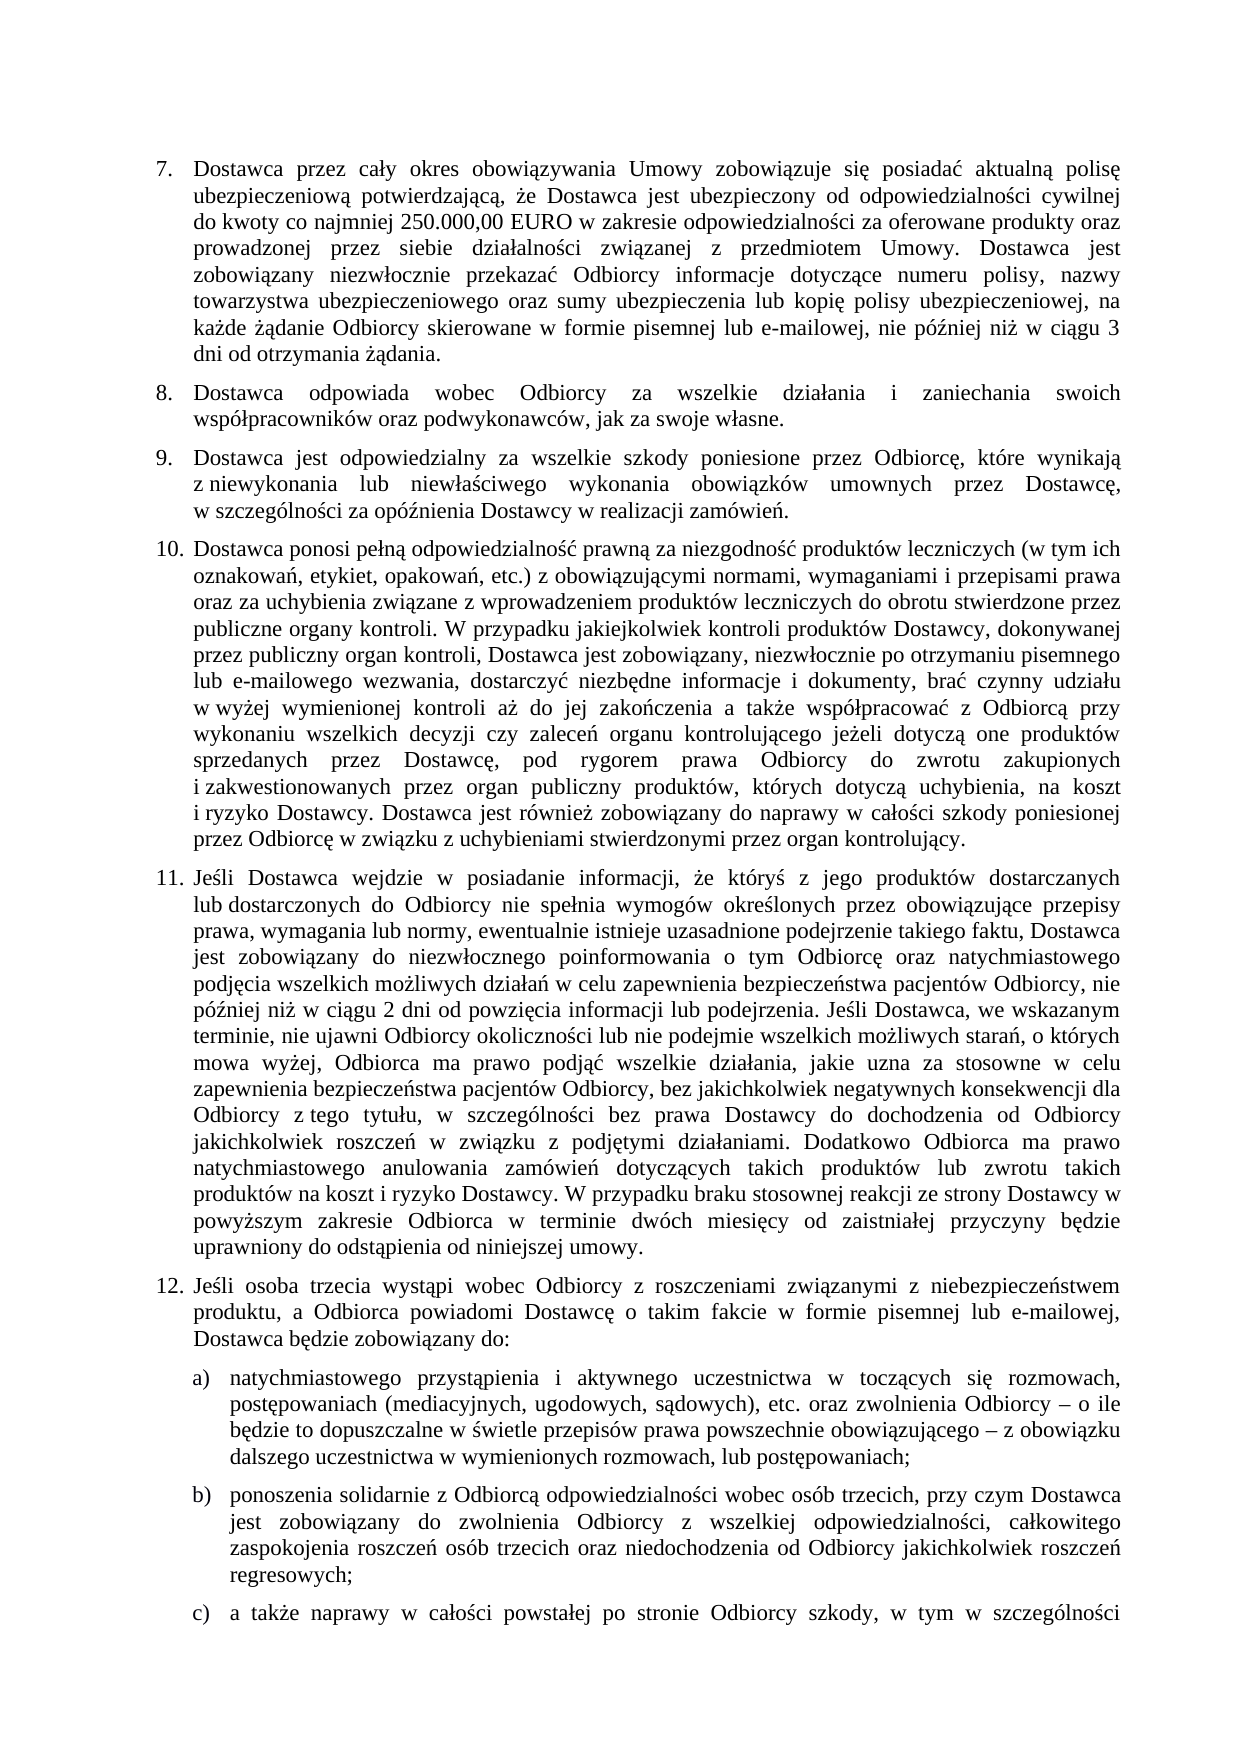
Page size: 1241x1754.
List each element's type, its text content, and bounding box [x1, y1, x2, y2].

list Dostawca przez cały okres obowiązywania Umowy zobowiązuje się posiadać aktualną polisę ubezpieczeniową potwierdzającą, że Dostawca jest ubezpieczony od odpowiedzialności cywilnej do kwoty co najmniej 250.000,00 EURO w zakresie odpowiedzialności za oferowane produkty oraz prowadzonej przez siebie działalności związanej z przedmiotem Umowy. Dostawca jest zobowiązany niezwłocznie przekazać Odbiorcy informacje dotyczące numeru polisy, nazwy towarzystwa ubezpieczeniowego oraz sumy ubezpieczenia lub kopię polisy ubezpieczeniowej, na każde żądanie Odbiorcy skierowane w formie pisemnej lub e-mailowej, nie później niż w ciągu 3 dni od otrzymania żądania. [156, 155, 1122, 366]
list Dostawca odpowiada wobec Odbiorcy za wszelkie działania i zaniechania swoich współpracowników oraz podwykonawców, jak za swoje własne. [156, 379, 1122, 431]
list ponoszenia solidarnie z Odbiorcą odpowiedzialności wobec osób trzecich, przy czym Dostawca jest zobowiązany do zwolnienia Odbiorcy z wszelkiej odpowiedzialności, całkowitego zaspokojenia roszczeń osób trzecich oraz niedochodzenia od Odbiorcy jakichkolwiek roszczeń regresowych; [192, 1482, 1122, 1587]
list Jeśli osoba trzecia wystąpi wobec Odbiorcy z roszczeniami związanymi z niebezpieczeństwem produktu, a Odbiorca powiadomi Dostawcę o takim fakcie w formie pisemnej lub e-mailowej, Dostawca będzie zobowiązany do: [156, 1272, 1122, 1351]
list Jeśli Dostawca wejdzie w posiadanie informacji, że któryś z jego produktów dostarczanych lub dostarczonych do Odbiorcy nie spełnia wymogów określonych przez obowiązujące przepisy prawa, wymagania lub normy, ewentualnie istnieje uzasadnione podejrzenie takiego faktu, Dostawca jest zobowiązany do niezwłocznego poinformowania o tym Odbiorcę oraz natychmiastowego podjęcia wszelkich możliwych działań w celu zapewnienia bezpieczeństwa pacjentów Odbiorcy, nie później niż w ciągu 2 dni od powzięcia informacji lub podejrzenia. Jeśli Dostawca, we wskazanym terminie, nie ujawni Odbiorcy okoliczności lub nie podejmie wszelkich możliwych starań, o których mowa wyżej, Odbiorca ma prawo podjąć wszelkie działania, jakie uzna za stosowne w celu zapewnienia bezpieczeństwa pacjentów Odbiorcy, bez jakichkolwiek negatywnych konsekwencji dla Odbiorcy z tego tytułu, w szczególności bez prawa Dostawcy do dochodzenia od Odbiorcy jakichkolwiek roszczeń w związku z podjętymi działaniami. Dodatkowo Odbiorca ma prawo natychmiastowego anulowania zamówień dotyczących takich produktów lub zwrotu takich produktów na koszt i ryzyko Dostawcy. W przypadku braku stosownej reakcji ze strony Dostawcy w powyższym zakresie Odbiorca w terminie dwóch miesięcy od zaistniałej przyczyny będzie uprawniony do odstąpienia od niniejszej umowy. [156, 864, 1122, 1259]
list Dostawca ponosi pełną odpowiedzialność prawną za niezgodność produktów leczniczych (w tym ich oznakowań, etykiet, opakowań, etc.) z obowiązującymi normami, wymaganiami i przepisami prawa oraz za uchybienia związane z wprowadzeniem produktów leczniczych do obrotu stwierdzone przez publiczne organy kontroli. W przypadku jakiejkolwiek kontroli produktów Dostawcy, dokonywanej przez publiczny organ kontroli, Dostawca jest zobowiązany, niezwłocznie po otrzymaniu pisemnego lub e-mailowego wezwania, dostarczyć niezbędne informacje i dokumenty, brać czynny udziału w wyżej wymienionej kontroli aż do jej zakończenia a także współpracować z Odbiorcą przy wykonaniu wszelkich decyzji czy zaleceń organu kontrolującego jeżeli dotyczą one produktów sprzedanych przez Dostawcę, pod rygorem prawa Odbiorcy do zwrotu zakupionych i zakwestionowanych przez organ publiczny produktów, których dotyczą uchybienia, na koszt i ryzyko Dostawcy. Dostawca jest również zobowiązany do naprawy w całości szkody poniesionej przez Odbiorcę w związku z uchybieniami stwierdzonymi przez organ kontrolujący. [156, 536, 1122, 852]
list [192, 1599, 1122, 1626]
list Dostawca jest odpowiedzialny za wszelkie szkody poniesione przez Odbiorcę, które wynikają z niewykonania lub niewłaściwego wykonania obowiązków umownych przez Dostawcę, w szczególności za opóźnienia Dostawcy w realizacji zamówień. [156, 444, 1122, 523]
list natychmiastowego przystąpienia i aktywnego uczestnictwa w toczących się rozmowach, postępowaniach (mediacyjnych, ugodowych, sądowych), etc. oraz zwolnienia Odbiorcy – o ile będzie to dopuszczalne w świetle przepisów prawa powszechnie obowiązującego – z obowiązku dalszego uczestnictwa w wymienionych rozmowach, lub postępowaniach; [192, 1364, 1122, 1469]
